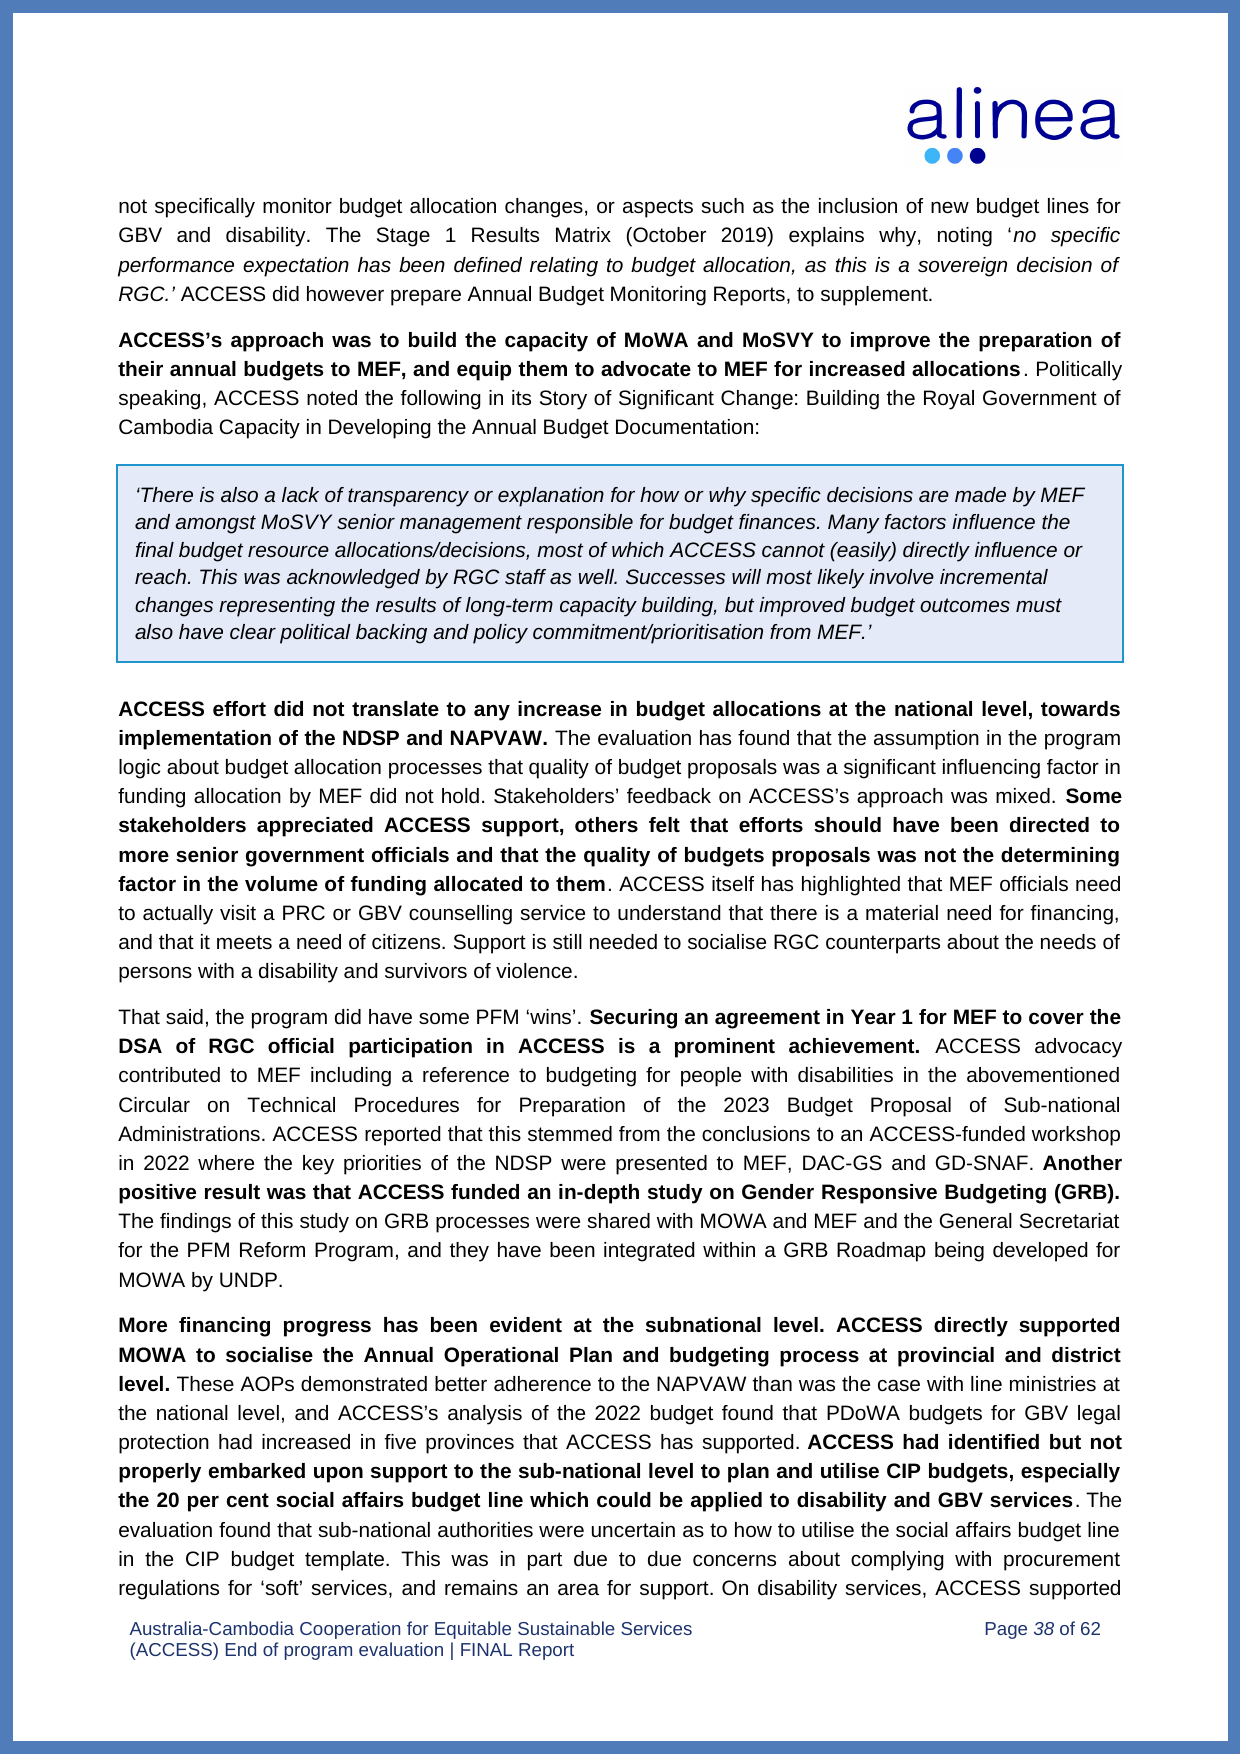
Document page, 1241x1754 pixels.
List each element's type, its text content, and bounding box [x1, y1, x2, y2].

text ACCESS effort did not translate to any increase in budget allocations at the national level, towards implementation of the NDSP and NAPVAW. The evaluation has found that the assumption in the program logic about budget allocation processes that quality of budget proposals was a significant influencing factor in funding allocation by MEF did not hold. Stakeholders’ feedback on ACCESS’s approach was mixed. Some stakeholders appreciated ACCESS support, others felt that efforts should have been directed to more senior government officials and that the quality of budgets proposals was not the determining factor in the volume of funding allocated to them. ACCESS itself has highlighted that MEF officials need to actually visit a PRC or GBV counselling service to understand that there is a material need for financing, and that it meets a need of citizens. Support is still needed to socialise RGC counterparts about the needs of persons with a disability and survivors of violence. [118, 691, 1122, 983]
text ACCESS’s approach was to build the capacity of MoWA and MoSVY to improve the preparation of their annual budgets to MEF, and equip them to advocate to MEF for increased allocations. Politically speaking, ACCESS noted the following in its Story of Significant Change: Building the Royal Government of Cambodia Capacity in Developing the Annual Budget Documentation: [118, 322, 1122, 439]
text That said, the program did have some PFM ‘wins’. Securing an agreement in Year 1 for MEF to cover the DSA of RGC official participation in ACCESS is a prominent achievement. ACCESS advocacy contributed to MEF including a reference to budgeting for people with disabilities in the abovementioned Circular on Technical Procedures for Preparation of the 2023 Budget Proposal of Sub-national Administrations. ACCESS reported that this stemmed from the conclusions to an ACCESS-funded workshop in 2022 where the key priorities of the NDSP were presented to MEF, DAC-GS and GD-SNAF. Another positive result was that ACCESS funded an in-depth study on Gender Responsive Budgeting (GRB). The findings of this study on GRB processes were shared with MOWA and MEF and the General Secretariat for the PFM Reform Program, and they have been integrated within a GRB Roadmap being developed for MOWA by UNDP. [118, 1000, 1122, 1291]
text ‘There is also a lack of transparency or explanation for how or why specific decisions are made by MEF and amongst MoSVY senior management responsible for budget finances. Many factors influence the final budget resource allocations/decisions, most of which ACCESS cannot (easily) directly influence or reach. This was acknowledged by RGC staff as well. Successes will most likely involve incremental changes representing the results of long-term capacity building, but improved budget outcomes must also have clear political backing and policy commitment/prioritisation from MEF.’ [118, 466, 1122, 661]
picture [904, 86, 1123, 166]
